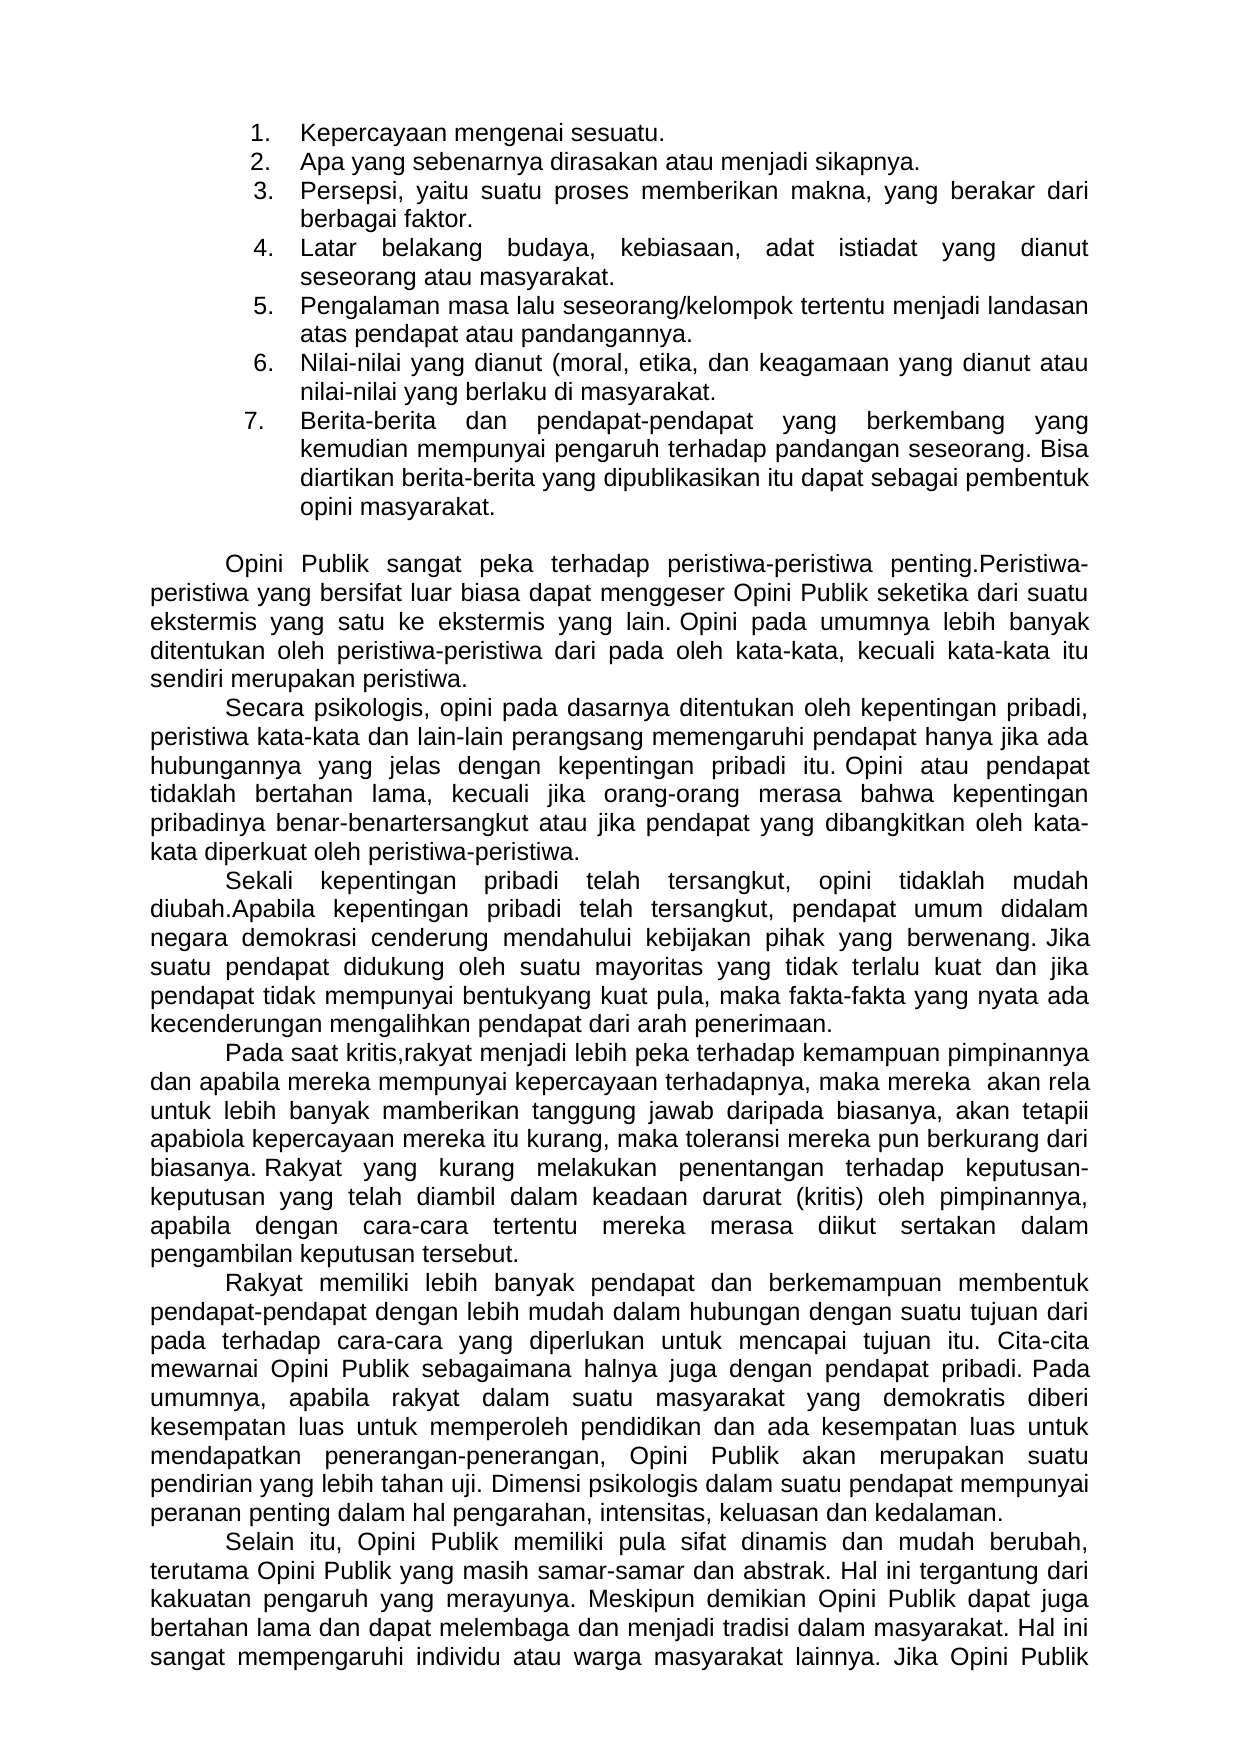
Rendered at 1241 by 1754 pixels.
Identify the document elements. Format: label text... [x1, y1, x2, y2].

list Berita-berita dan pendapat-pendapat yang berkembang yang kemudian mempunyai pengaruh terhadap pandangan seseorang. Bisa diartikan berita-berita yang dipublikasikan itu dapat sebagai pembentuk opini masyarakat. [244, 406, 1090, 521]
list Pengalaman masa lalu seseorang/kelompok tertentu menjadi landasan atas pendapat atau pandangannya. [253, 291, 1090, 348]
text Sekali kepentingan pribadi telah tersangkut, opini tidaklah mudah diubah.Apabila kepentingan pribadi telah tersangkut, pendapat umum didalam negara demokrasi cenderung mendahului kebijakan pihak yang berwenang. Jika suatu pendapat didukung oleh suatu mayoritas yang tidak terlalu kuat dan jika pendapat tidak mempunyai bentukyang kuat pula, maka fakta-fakta yang nyata ada kecenderungan mengalihkan pendapat dari arah penerimaan. [150, 866, 1090, 1038]
list Persepsi, yaitu suatu proses memberikan makna, yang berakar dari berbagai faktor. [253, 176, 1090, 233]
text Pada saat kritis,rakyat menjadi lebih peka terhadap kemampuan pimpinannya dan apabila mereka mempunyai kepercayaan terhadapnya, maka mereka akan rela untuk lebih banyak mamberikan tanggung jawab daripada biasanya, akan tetapii apabiola kepercayaan mereka itu kurang, maka toleransi mereka pun berkurang dari biasanya. Rakyat yang kurang melakukan penentangan terhadap keputusan-keputusan yang telah diambil dalam keadaan darurat (kritis) oleh pimpinannya, apabila dengan cara-cara tertentu mereka merasa diikut sertakan dalam pengambilan keputusan tersebut. [150, 1038, 1090, 1268]
text Secara psikologis, opini pada dasarnya ditentukan oleh kepentingan pribadi, peristiwa kata-kata dan lain-lain perangsang memengaruhi pendapat hanya jika ada hubungannya yang jelas dengan kepentingan pribadi itu. Opini atau pendapat tidaklah bertahan lama, kecuali jika orang-orang merasa bahwa kepentingan pribadinya benar-benartersangkut atau jika pendapat yang dibangkitkan oleh kata-kata diperkuat oleh peristiwa-peristiwa. [150, 693, 1090, 866]
text Rakyat memiliki lebih banyak pendapat dan berkemampuan membentuk pendapat-pendapat dengan lebih mudah dalam hubungan dengan suatu tujuan dari pada terhadap cara-cara yang diperlukan untuk mencapai tujuan itu. Cita-cita mewarnai Opini Publik sebagaimana halnya juga dengan pendapat pribadi. Pada umumnya, apabila rakyat dalam suatu masyarakat yang demokratis diberi kesempatan luas untuk memperoleh pendidikan dan ada kesempatan luas untuk mendapatkan penerangan-penerangan, Opini Publik akan merupakan suatu pendirian yang lebih tahan uji. Dimensi psikologis dalam suatu pendapat mempunyai peranan penting dalam hal pengarahan, intensitas, keluasan dan kedalaman. [150, 1268, 1090, 1527]
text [150, 1527, 1090, 1671]
list Apa yang sebenarnya dirasakan atau menjadi sikapnya. [175, 147, 1090, 176]
list Kepercayaan mengenai sesuatu. [175, 118, 1090, 147]
text Opini Publik sangat peka terhadap peristiwa-peristiwa penting.Peristiwa-peristiwa yang bersifat luar biasa dapat menggeser Opini Publik seketika dari suatu ekstermis yang satu ke ekstermis yang lain. Opini pada umumnya lebih banyak ditentukan oleh peristiwa-peristiwa dari pada oleh kata-kata, kecuali kata-kata itu sendiri merupakan peristiwa. [150, 549, 1090, 693]
list Latar belakang budaya, kebiasaan, adat istiadat yang dianut seseorang atau masyarakat. [253, 233, 1090, 291]
list Nilai-nilai yang dianut (moral, etika, dan keagamaan yang dianut atau nilai-nilai yang berlaku di masyarakat. [253, 348, 1090, 406]
